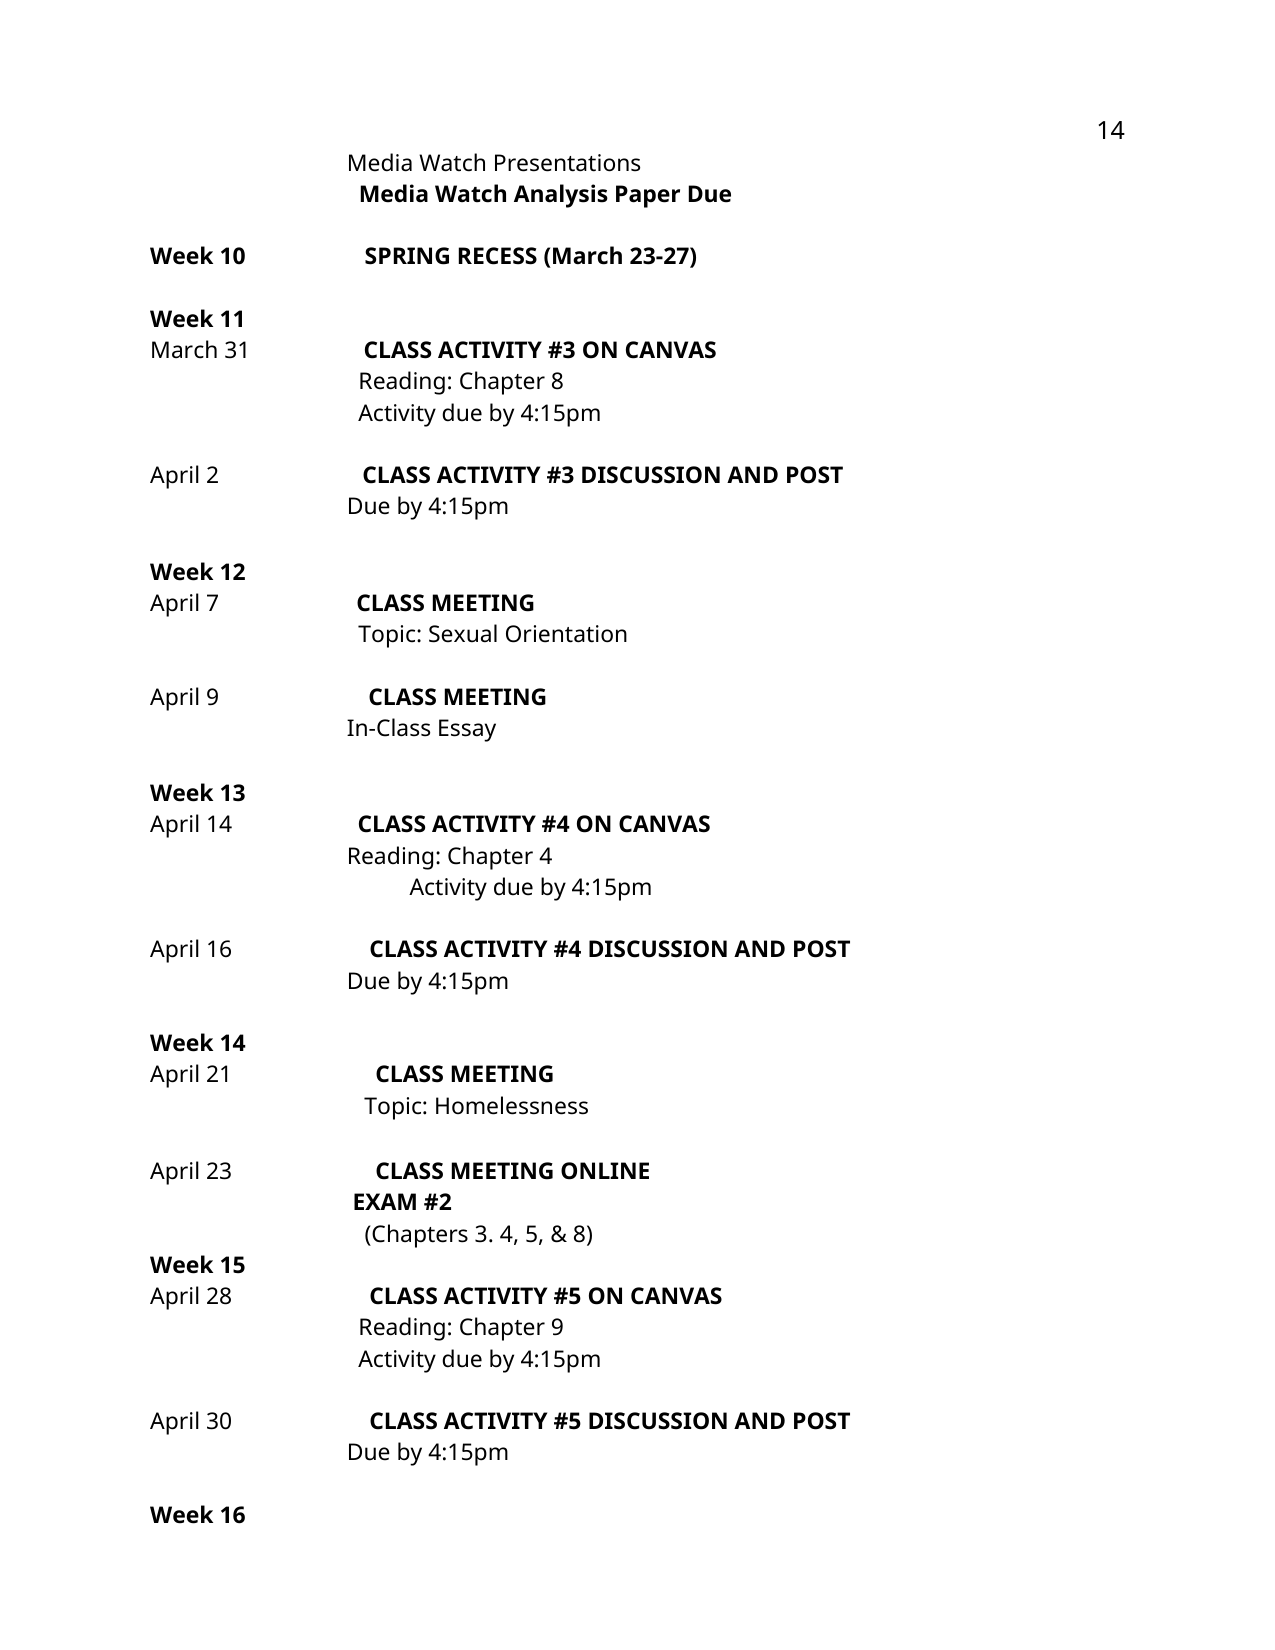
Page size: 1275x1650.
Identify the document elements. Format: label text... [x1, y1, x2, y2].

text EXAM #2 [150, 1186, 1125, 1217]
text Topic: Sexual Orientation [150, 618, 1125, 649]
text March 31 CLASS ACTIVITY #3 ON CANVAS [150, 334, 1125, 365]
text In-Class Essay [150, 712, 1125, 743]
text Week 15 [150, 1249, 1125, 1280]
text April 7 CLASS MEETING [150, 587, 1125, 618]
text April 16 CLASS ACTIVITY #4 DISCUSSION AND POST [150, 933, 1125, 965]
text (Chapters 3. 4, 5, & 8) [150, 1217, 1125, 1249]
text Activity due by 4:15pm [150, 397, 1125, 428]
text Due by 4:15pm [150, 1436, 1125, 1467]
text Week 12 [150, 556, 1125, 587]
text Week 14 [150, 1027, 1125, 1058]
text Topic: Homelessness [150, 1090, 1125, 1121]
text Week 10 SPRING RECESS (March 23-27) [150, 240, 1125, 272]
text April 2 CLASS ACTIVITY #3 DISCUSSION AND POST [150, 459, 1125, 490]
text April 23 CLASS MEETING ONLINE [150, 1155, 1125, 1186]
text Reading: Chapter 9 [150, 1311, 1125, 1342]
text Activity due by 4:15pm [150, 871, 1125, 902]
text April 28 CLASS ACTIVITY #5 ON CANVAS [150, 1280, 1125, 1311]
text Week 16 [150, 1499, 1125, 1530]
text April 21 CLASS MEETING [150, 1058, 1125, 1090]
text April 14 CLASS ACTIVITY #4 ON CANVAS [150, 808, 1125, 840]
text Week 11 [150, 303, 1125, 334]
text Reading: Chapter 8 [150, 365, 1125, 397]
text Due by 4:15pm [150, 965, 1125, 996]
text Activity due by 4:15pm [150, 1342, 1125, 1374]
text April 30 CLASS ACTIVITY #5 DISCUSSION AND POST [150, 1405, 1125, 1436]
text Due by 4:15pm [150, 490, 1125, 522]
text Media Watch Presentations [150, 147, 1125, 178]
text Media Watch Analysis Paper Due [150, 178, 1125, 209]
text Reading: Chapter 4 [150, 840, 1125, 871]
text April 9 CLASS MEETING [150, 681, 1125, 712]
text Week 13 [150, 777, 1125, 808]
